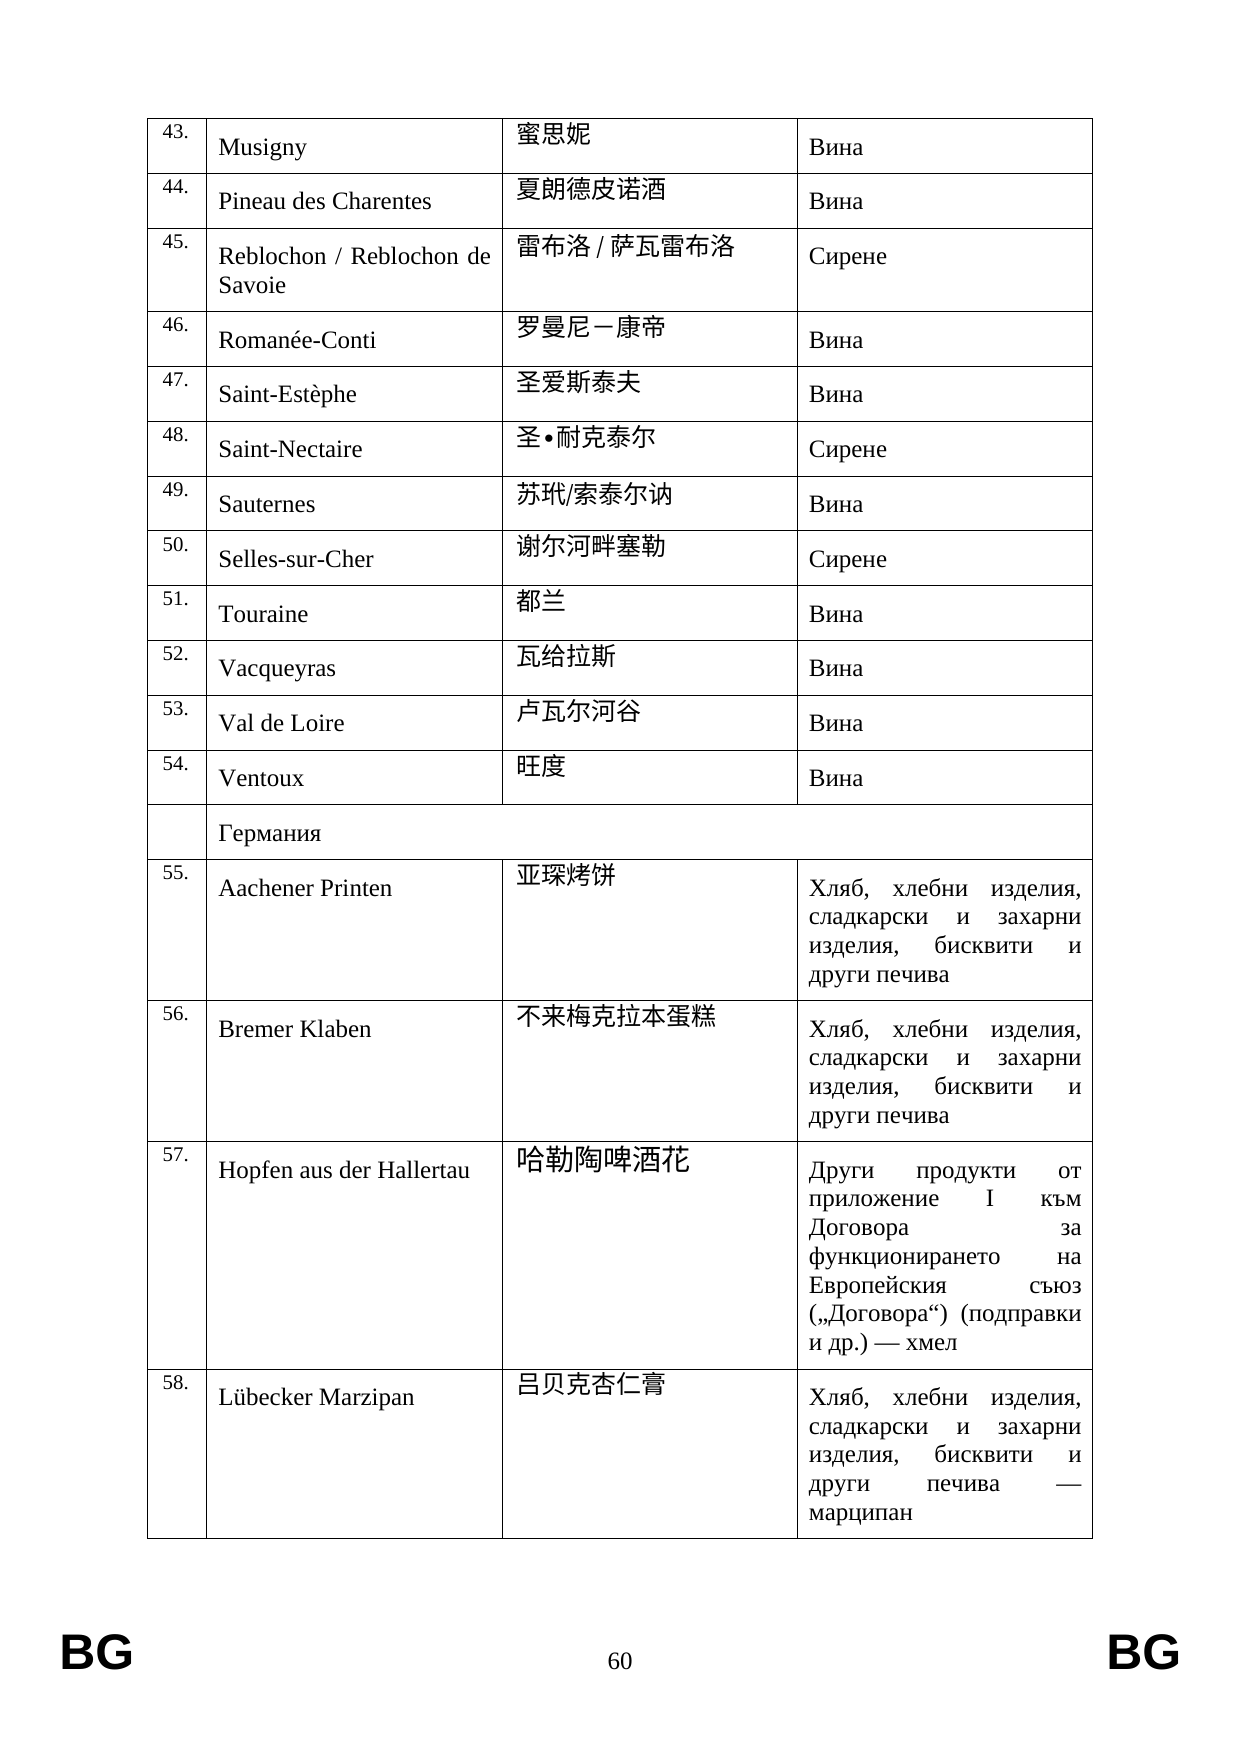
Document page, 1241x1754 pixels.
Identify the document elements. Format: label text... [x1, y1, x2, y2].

table_cell Musigny [207, 119, 502, 173]
table_cell Хляб, хлебни изделия, сладкарски и захарни изделия, бисквити и други печива [798, 860, 1092, 1000]
table_cell 圣∙耐克泰尔 [503, 422, 797, 476]
table_cell Сирене [798, 422, 1092, 476]
table_cell Romanée-Conti [207, 312, 502, 366]
table_cell 蜜思妮 [503, 119, 797, 173]
table_cell [148, 1370, 206, 1538]
table_cell [148, 586, 206, 640]
table_cell [148, 531, 206, 585]
table_cell Хляб, хлебни изделия, сладкарски и захарни изделия, бисквити и други печива — марципан [798, 1370, 1092, 1538]
table_cell Hopfen aus der Hallertau [207, 1142, 502, 1368]
table_cell [148, 696, 206, 749]
table_cell Lübecker Marzipan [207, 1370, 502, 1538]
table_cell Вина [798, 477, 1092, 530]
table_cell Saint-Estèphe [207, 367, 502, 421]
table_cell [148, 312, 206, 366]
table_cell Saint-Nectaire [207, 422, 502, 476]
table_cell 雷布洛 / 萨瓦雷布洛 [503, 229, 797, 311]
table_cell Вина [798, 641, 1092, 695]
table_cell [148, 367, 206, 421]
table_cell Bremer Klaben [207, 1001, 502, 1141]
table_cell [148, 119, 206, 173]
table_cell Selles-sur-Cher [207, 531, 502, 585]
table_cell Aachener Printen [207, 860, 502, 1000]
table_cell Pineau des Charentes [207, 174, 502, 228]
table_cell [148, 805, 206, 859]
table_cell [148, 174, 206, 228]
table_cell 不来梅克拉本蛋糕 [503, 1001, 797, 1141]
table_cell [148, 477, 206, 530]
table_cell 哈勒陶啤酒花 [503, 1142, 797, 1368]
table_cell 瓦给拉斯 [503, 641, 797, 695]
table_cell Reblochon / Reblochon de Savoie [207, 229, 502, 311]
table_cell Sauternes [207, 477, 502, 530]
table_cell Вина [798, 119, 1092, 173]
table_cell Вина [798, 312, 1092, 366]
table_cell Val de Loire [207, 696, 502, 749]
table_cell [148, 229, 206, 311]
table_cell 都兰 [503, 586, 797, 640]
table_cell Ventoux [207, 751, 502, 804]
table_cell 亚琛烤饼 [503, 860, 797, 1000]
table_cell [148, 1001, 206, 1141]
table_cell Германия [207, 805, 1092, 859]
table_cell [148, 641, 206, 695]
table_cell Вина [798, 367, 1092, 421]
table_cell Вина [798, 696, 1092, 749]
table_cell Сирене [798, 229, 1092, 311]
table_cell [148, 1142, 206, 1368]
table_cell 苏玳/索泰尔讷 [503, 477, 797, 530]
table_cell 圣爱斯泰夫 [503, 367, 797, 421]
table_cell 谢尔河畔塞勒 [503, 531, 797, 585]
table_cell 吕贝克杏仁膏 [503, 1370, 797, 1538]
table_cell Вина [798, 751, 1092, 804]
table_cell Вина [798, 586, 1092, 640]
table_cell [148, 751, 206, 804]
table_cell 卢瓦尔河谷 [503, 696, 797, 749]
table_cell [148, 860, 206, 1000]
table_cell 夏朗德皮诺酒 [503, 174, 797, 228]
table_cell Сирене [798, 531, 1092, 585]
table_cell [148, 422, 206, 476]
table_cell Touraine [207, 586, 502, 640]
table_cell Вина [798, 174, 1092, 228]
table_cell Други продукти от приложение I към Договора за функционирането на Европейския съюз („Договора“) (подправки и др.) — хмел [798, 1142, 1092, 1368]
table_cell Vacqueyras [207, 641, 502, 695]
table_cell Хляб, хлебни изделия, сладкарски и захарни изделия, бисквити и други печива [798, 1001, 1092, 1141]
table_cell 旺度 [503, 751, 797, 804]
table_cell 罗曼尼－康帝 [503, 312, 797, 366]
